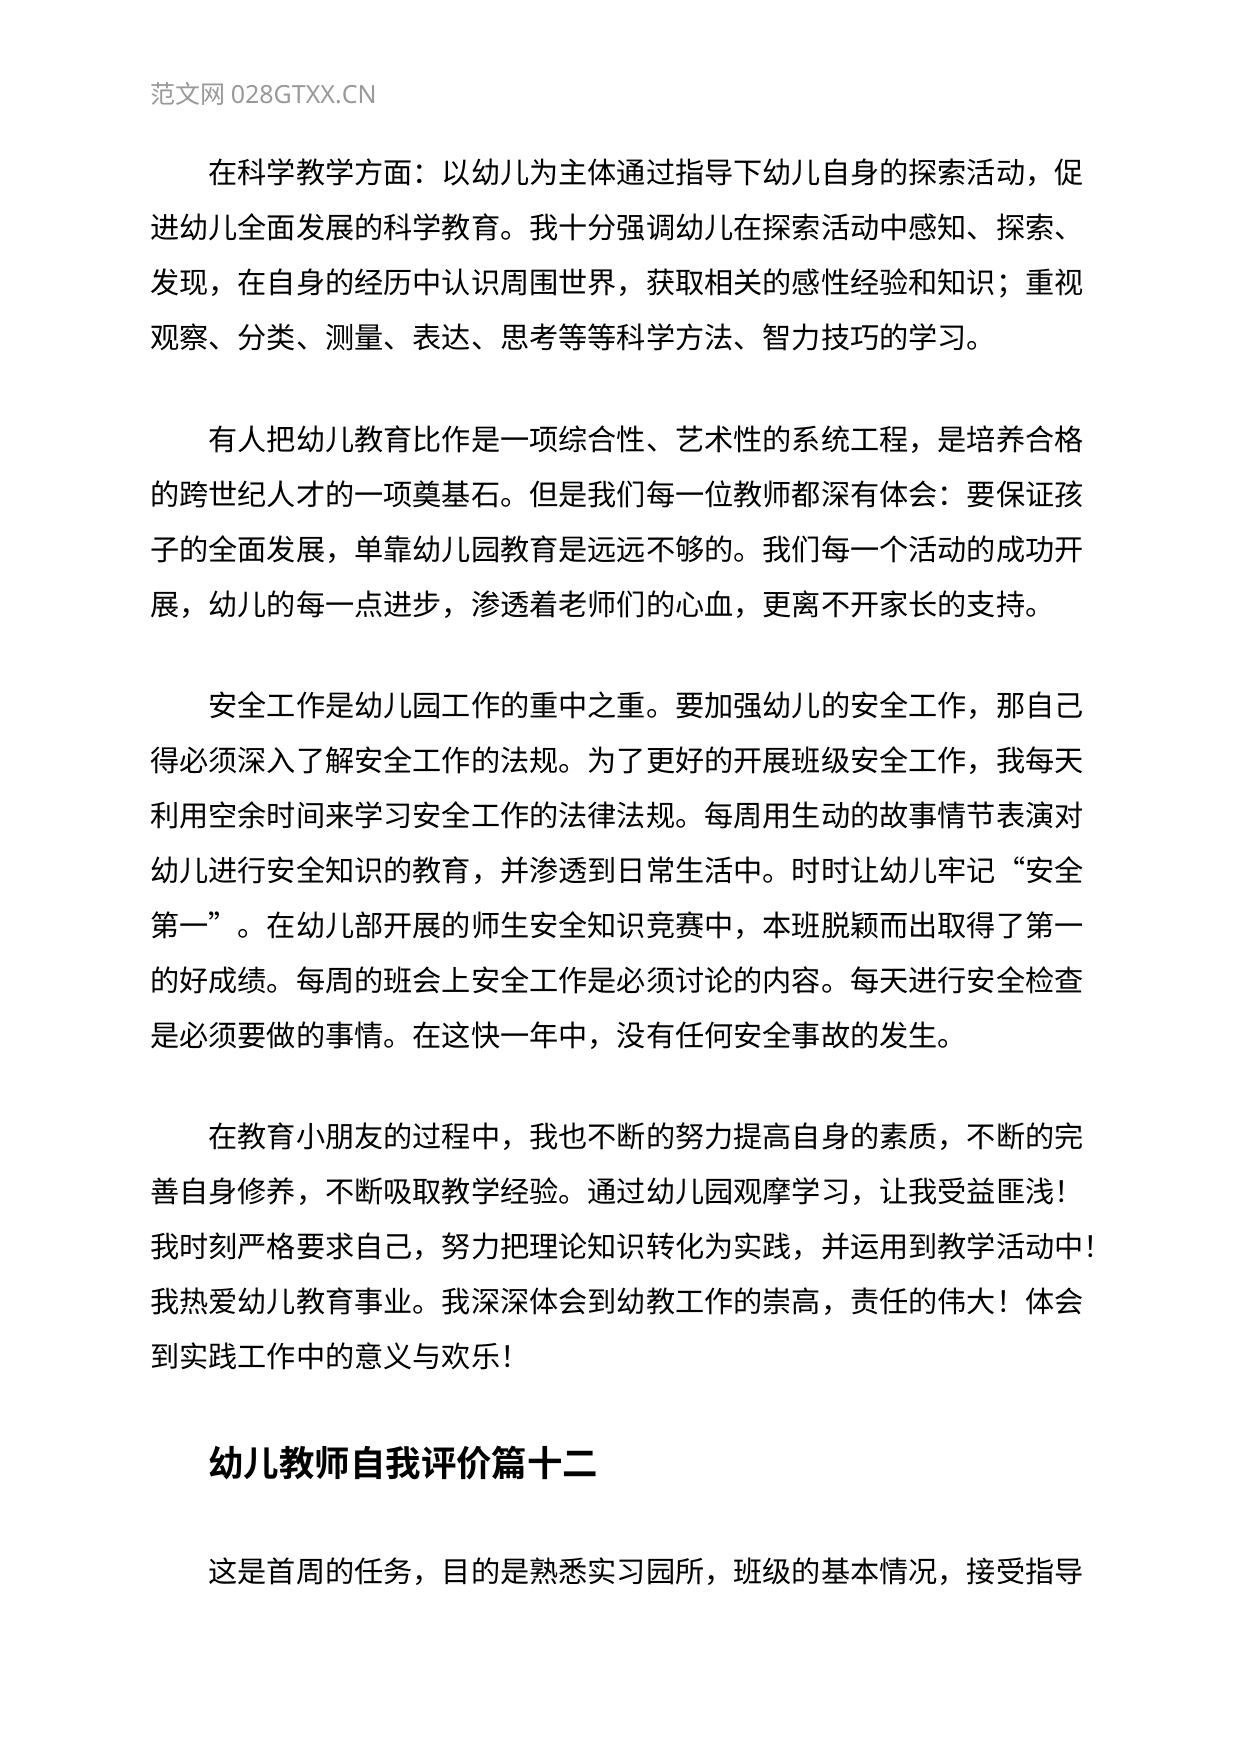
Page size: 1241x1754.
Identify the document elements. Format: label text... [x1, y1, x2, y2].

text 幼儿教师自我评价篇十二 [150, 1435, 1090, 1487]
text 在科学教学方面：以幼儿为主体通过指导下幼儿自身的探索活动，促进幼儿全面发展的科学教育。我十分强调幼儿在探索活动中感知、探索、发现，在自身的经历中认识周围世界，获取相关的感性经验和知识；重视观察、分类、测量、表达、思考等等科学方法、智力技巧的学习。 [150, 150, 1090, 357]
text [150, 1549, 1090, 1591]
text 有人把幼儿教育比作是一项综合性、艺术性的系统工程，是培养合格的跨世纪人才的一项奠基石。但是我们每一位教师都深有体会：要保证孩子的全面发展，单靠幼儿园教育是远远不够的。我们每一个活动的成功开展，幼儿的每一点进步，渗透着老师们的心血，更离不开家长的支持。 [150, 416, 1090, 623]
text 在教育小朋友的过程中，我也不断的努力提高自身的素质，不断的完善自身修养，不断吸取教学经验。通过幼儿园观摩学习，让我受益匪浅！我时刻严格要求自己，努力把理论知识转化为实践，并运用到教学活动中！我热爱幼儿教育事业。我深深体会到幼教工作的崇高，责任的伟大！体会到实践工作中的意义与欢乐！ [150, 1114, 1090, 1376]
text 安全工作是幼儿园工作的重中之重。要加强幼儿的安全工作，那自己得必须深入了解安全工作的法规。为了更好的开展班级安全工作，我每天利用空余时间来学习安全工作的法律法规。每周用生动的故事情节表演对幼儿进行安全知识的教育，并渗透到日常生活中。时时让幼儿牢记“安全第一”。在幼儿部开展的师生安全知识竞赛中，本班脱颖而出取得了第一的好成绩。每周的班会上安全工作是必须讨论的内容。每天进行安全检查是必须要做的事情。在这快一年中，没有任何安全事故的发生。 [150, 683, 1090, 1054]
